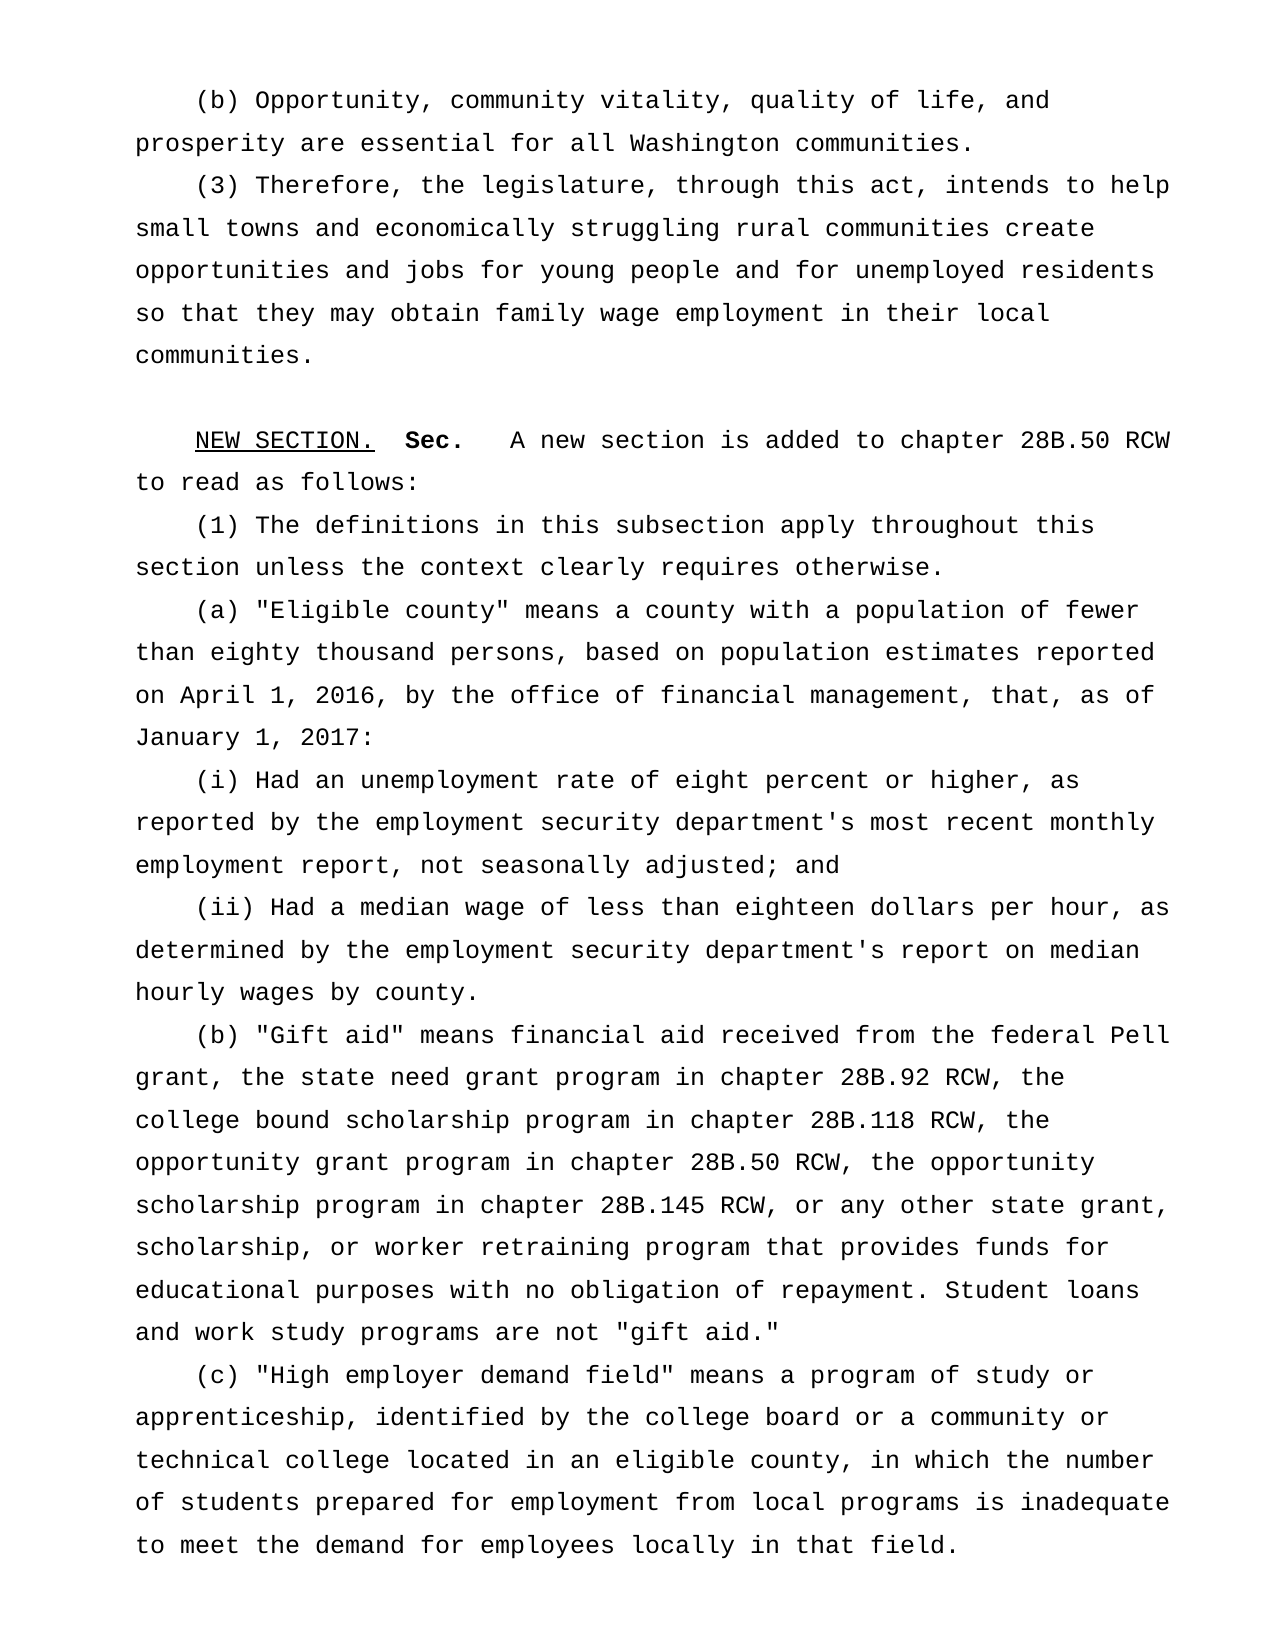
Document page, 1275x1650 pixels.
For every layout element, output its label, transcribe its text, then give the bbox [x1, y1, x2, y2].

text (c) "High employer demand field" means a program of study or apprenticeship, identified by the college board or a community or technical college located in an eligible county, in which the number of students prepared for employment from local programs is inadequate to meet the demand for employees locally in that field. [135, 1349, 1170, 1562]
text (b) "Gift aid" means financial aid received from the federal Pell grant, the state need grant program in chapter 28B.92 RCW, the college bound scholarship program in chapter 28B.118 RCW, the opportunity grant program in chapter 28B.50 RCW, the opportunity scholarship program in chapter 28B.145 RCW, or any other state grant, scholarship, or worker retraining program that provides funds for educational purposes with no obligation of repayment. Student loans and work study programs are not "gift aid." [135, 1009, 1170, 1349]
text (b) Opportunity, community vitality, quality of life, and prosperity are essential for all Washington communities. [135, 75, 1170, 160]
text NEW SECTION. Sec. A new section is added to chapter 28B.50 RCW to read as follows: [135, 414, 1170, 499]
text (i) Had an unemployment rate of eight percent or higher, as reported by the employment security department's most recent monthly employment report, not seasonally adjusted; and [135, 754, 1170, 882]
text (a) "Eligible county" means a county with a population of fewer than eighty thousand persons, based on population estimates reported on April 1, 2016, by the office of financial management, that, as of January 1, 2017: [135, 584, 1170, 754]
text (3) Therefore, the legislature, through this act, intends to help small towns and economically struggling rural communities create opportunities and jobs for young people and for unemployed residents so that they may obtain family wage employment in their local communities. [135, 160, 1170, 372]
text (ii) Had a median wage of less than eighteen dollars per hour, as determined by the employment security department's report on median hourly wages by county. [135, 882, 1170, 1009]
text (1) The definitions in this subsection apply throughout this section unless the context clearly requires otherwise. [135, 499, 1170, 584]
